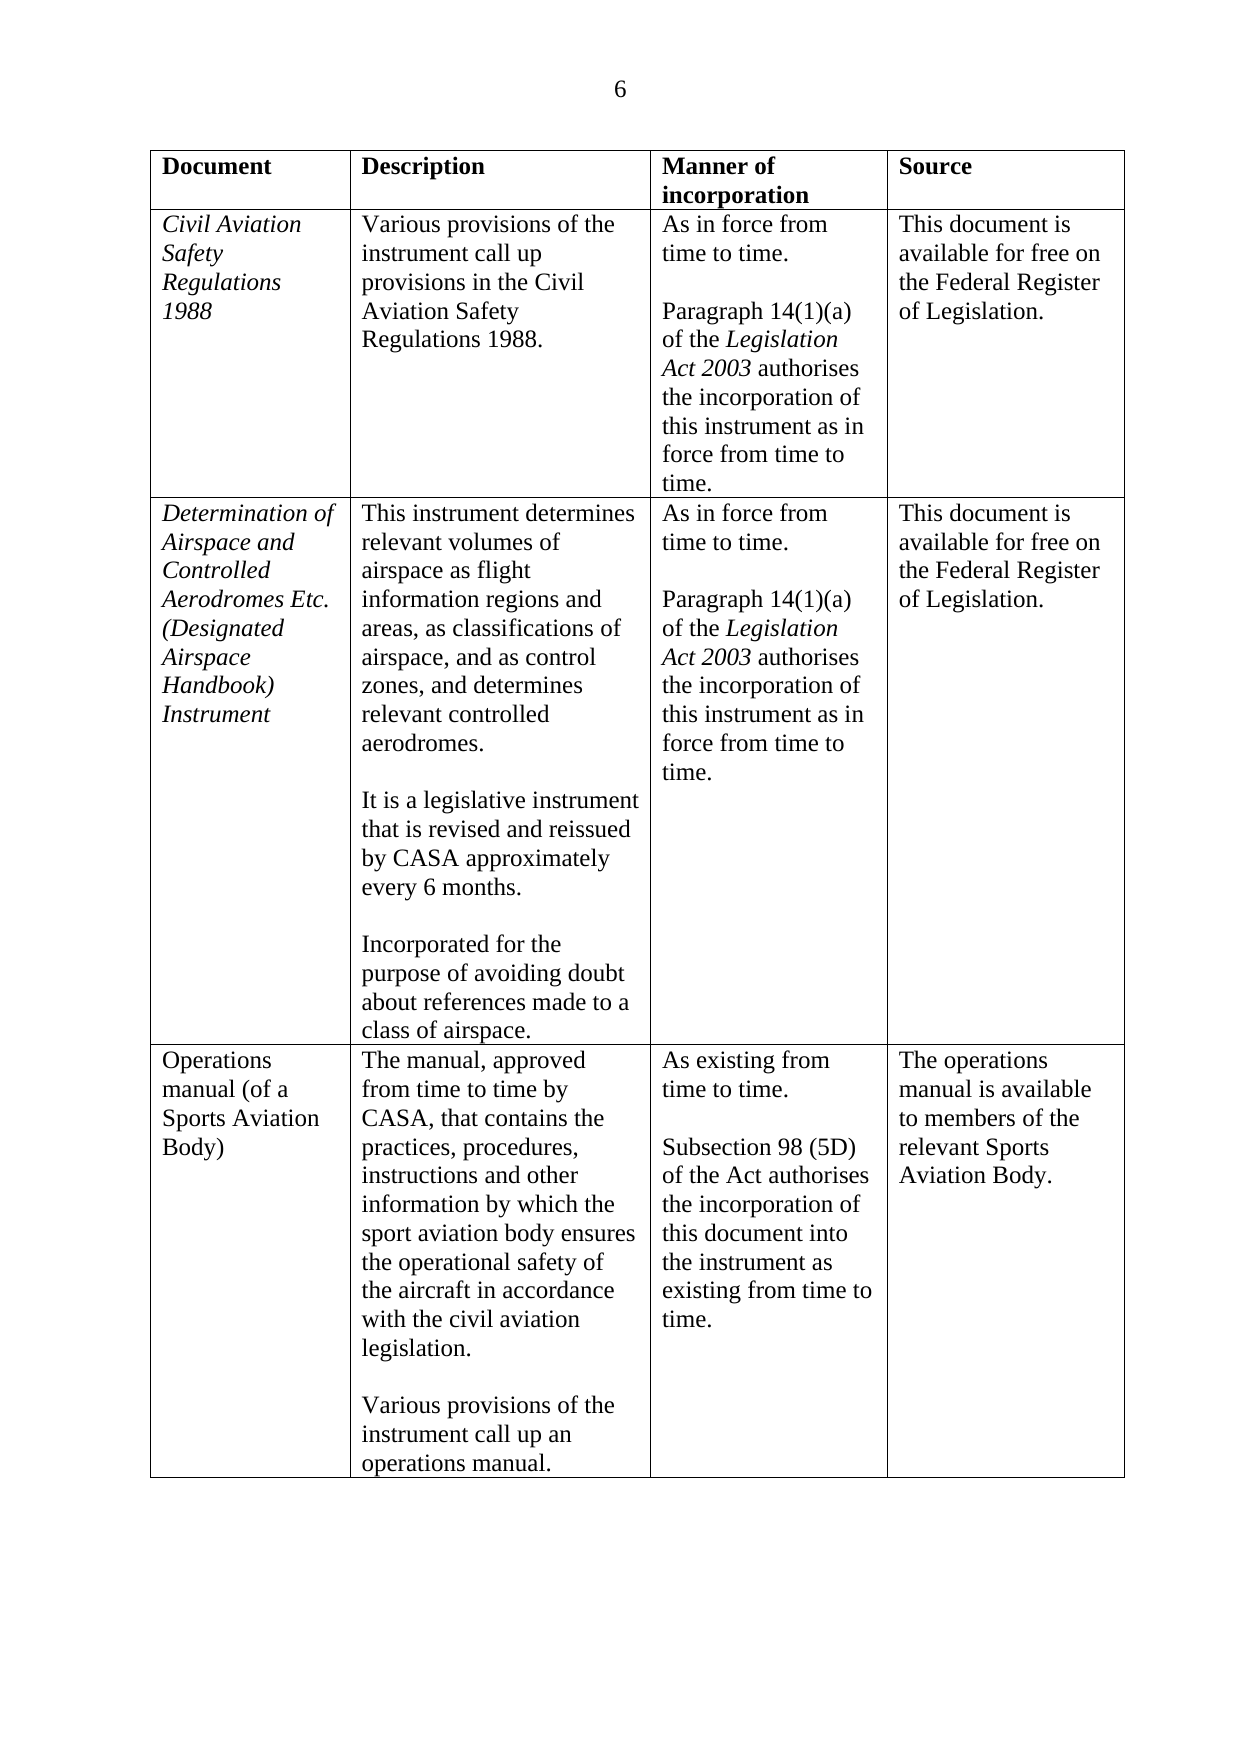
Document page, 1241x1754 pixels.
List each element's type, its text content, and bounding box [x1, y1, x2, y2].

table_header Manner of incorporation [651, 151, 887, 208]
table_cell This instrument determines relevant volumes of airspace as flight information regions and areas, as classifications of airspace, and as control zones, and determines relevant controlled aerodromes. It is a legislative instrument that is revised and reissued by CASA approximately every 6 months. Incorporated for the purpose of avoiding doubt about references made to a class of airspace. [351, 498, 650, 1044]
table_header Document [151, 151, 350, 208]
table_cell Operations manual (of a Sports Aviation Body) [151, 1045, 350, 1477]
table_cell As existing from time to time. Subsection 98 (5D) of the Act authorises the incorporation of this document into the instrument as existing from time to time. [651, 1045, 887, 1477]
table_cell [888, 210, 1124, 497]
table_header Description [351, 151, 650, 208]
table_cell The operations manual is available to members of the relevant Sports Aviation Body. [888, 1045, 1124, 1477]
table_header Source [888, 151, 1124, 208]
table_cell Determination of Airspace and Controlled Aerodromes Etc. (Designated Airspace Handbook) Instrument [151, 498, 350, 1044]
table_cell Civil Aviation Safety Regulations 1988 [151, 210, 350, 497]
table_cell The manual, approved from time to time by CASA, that contains the practices, procedures, instructions and other information by which the sport aviation body ensures the operational safety of the aircraft in accordance with the civil aviation legislation. Various provisions of the instrument call up an operations manual. [351, 1045, 650, 1477]
table_cell This document is available for free on the Federal Register of Legislation. [888, 498, 1124, 1044]
table_cell Various provisions of the instrument call up provisions in the Civil Aviation Safety Regulations 1988. [351, 210, 650, 497]
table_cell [651, 210, 887, 497]
